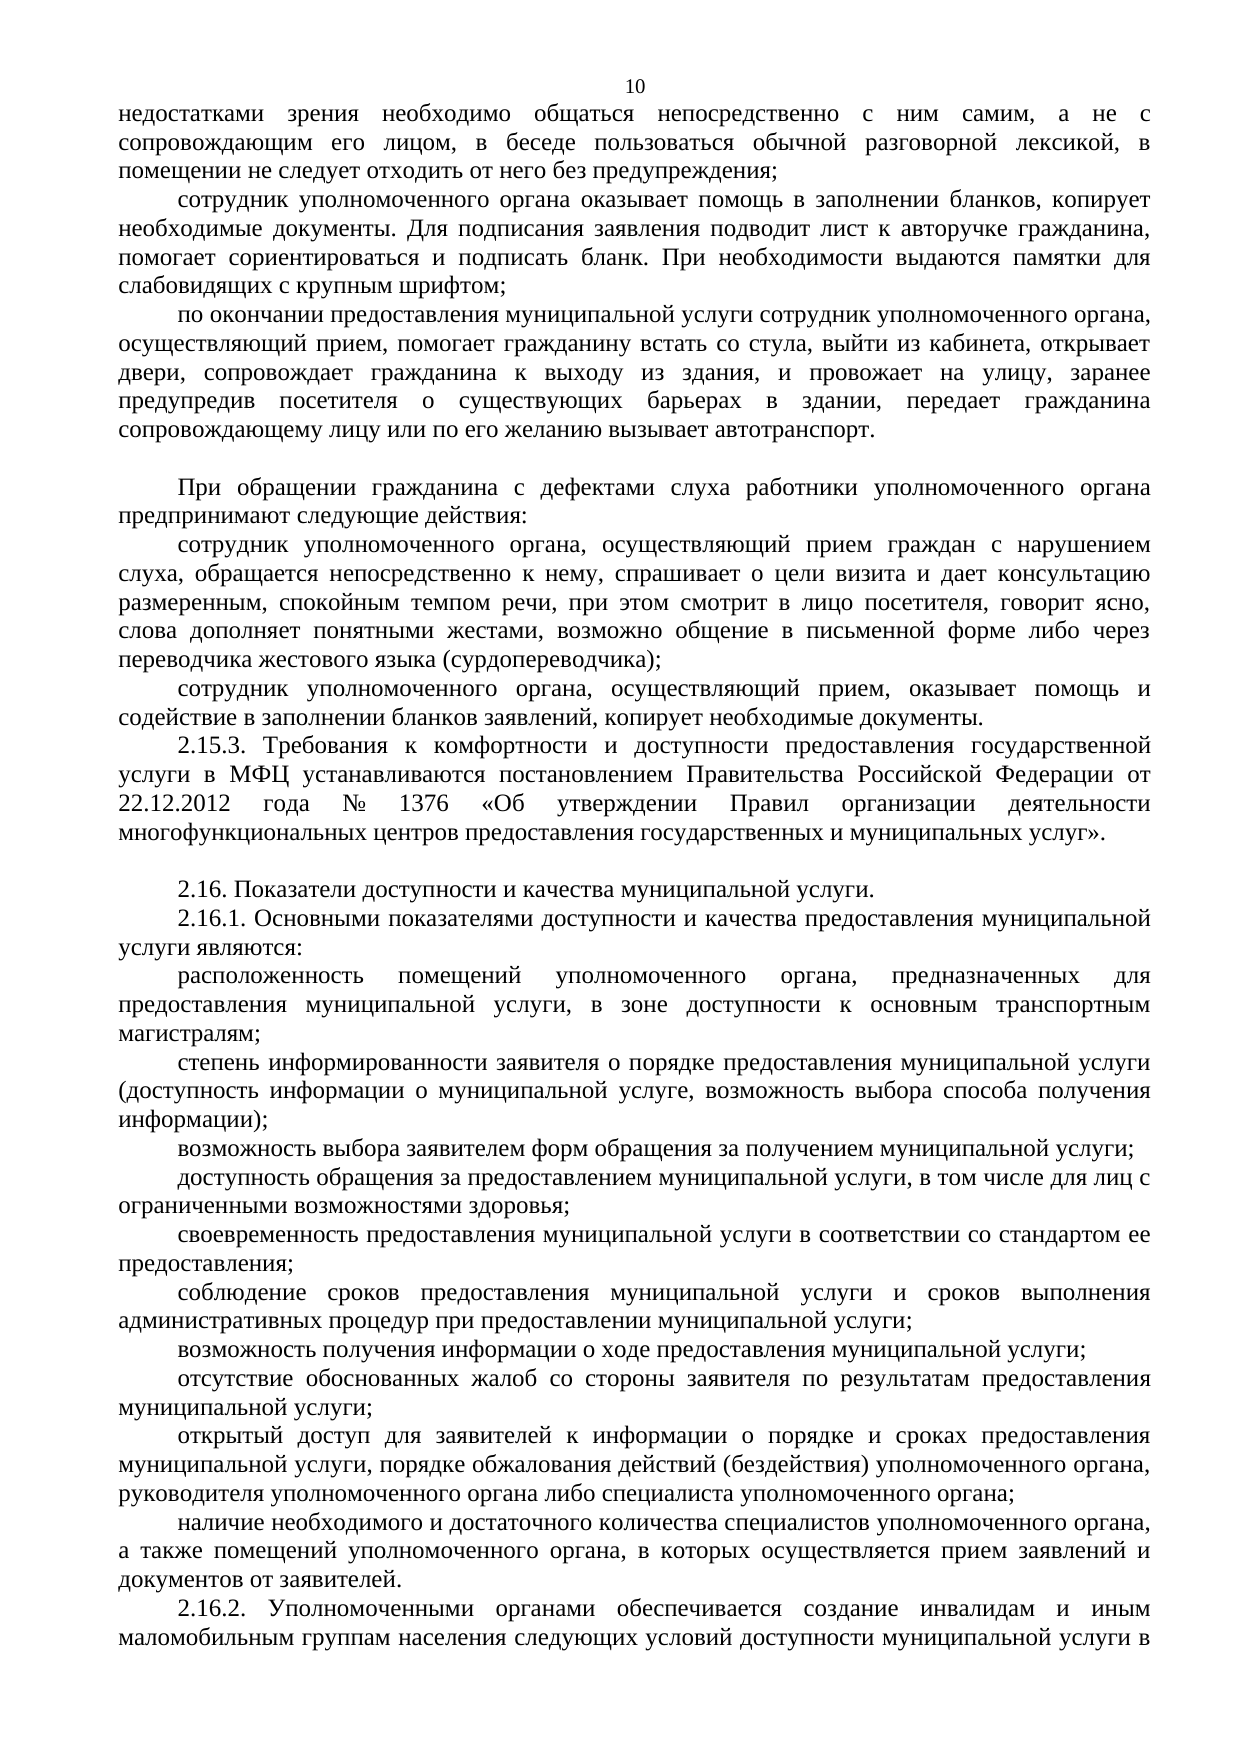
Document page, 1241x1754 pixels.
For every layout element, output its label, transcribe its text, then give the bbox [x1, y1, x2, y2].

text по окончании предоставления муниципальной услуги сотрудник уполномоченного органа, осуществляющий прием, помогает гражданину встать со стула, выйти из кабинета, открывает двери, сопровождает гражданина к выходу из здания, и провожает на улицу, заранее предупредив посетителя о существующих барьерах в здании, передает гражданина сопровождающему лицу или по его желанию вызывает автотранспорт. [118, 299, 1152, 443]
text степень информированности заявителя о порядке предоставления муниципальной услуги (доступность информации о муниципальной услуге, возможность выбора способа получения информации); [118, 1047, 1152, 1133]
text соблюдение сроков предоставления муниципальной услуги и сроков выполнения административных процедур при предоставлении муниципальной услуги; [118, 1277, 1152, 1334]
text расположенность помещений уполномоченного органа, предназначенных для предоставления муниципальной услуги, в зоне доступности к основным транспортным магистралям; [118, 960, 1152, 1047]
text открытый доступ для заявителей к информации о порядке и сроках предоставления муниципальной услуги, порядке обжалования действий (бездействия) уполномоченного органа, руководителя уполномоченного органа либо специалиста уполномоченного органа; [118, 1420, 1152, 1507]
text При обращении гражданина с дефектами слуха работники уполномоченного органа предпринимают следующие действия: [118, 472, 1152, 529]
text сотрудник уполномоченного органа оказывает помощь в заполнении бланков, копирует необходимые документы. Для подписания заявления подводит лист к авторучке гражданина, помогает сориентироваться и подписать бланк. При необходимости выдаются памятки для слабовидящих с крупным шрифтом; [118, 184, 1152, 299]
text своевременность предоставления муниципальной услуги в соответствии со стандартом ее предоставления; [118, 1219, 1152, 1277]
text 2.16.1. Основными показателями доступности и качества предоставления муниципальной услуги являются: [118, 903, 1152, 960]
text доступность обращения за предоставлением муниципальной услуги, в том числе для лиц с ограниченными возможностями здоровья; [118, 1162, 1152, 1219]
text возможность выбора заявителем форм обращения за получением муниципальной услуги; [118, 1133, 1152, 1162]
text наличие необходимого и достаточного количества специалистов уполномоченного органа, а также помещений уполномоченного органа, в которых осуществляется прием заявлений и документов от заявителей. [118, 1507, 1152, 1593]
text 2.15.3. Требования к комфортности и доступности предоставления государственной услуги в МФЦ устанавливаются постановлением Правительства Российской Федерации от 22.12.2012 года № 1376 «Об утверждении Правил организации деятельности многофункциональных центров предоставления государственных и муниципальных услуг». [118, 730, 1152, 845]
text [118, 1593, 1152, 1650]
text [118, 98, 1152, 184]
text сотрудник уполномоченного органа, осуществляющий прием граждан с нарушением слуха, обращается непосредственно к нему, спрашивает о цели визита и дает консультацию размеренным, спокойным темпом речи, при этом смотрит в лицо посетителя, говорит ясно, слова дополняет понятными жестами, возможно общение в письменной форме либо через переводчика жестового языка (сурдопереводчика); [118, 529, 1152, 673]
text возможность получения информации о ходе предоставления муниципальной услуги; [118, 1334, 1152, 1363]
text сотрудник уполномоченного органа, осуществляющий прием, оказывает помощь и содействие в заполнении бланков заявлений, копирует необходимые документы. [118, 673, 1152, 730]
text 2.16. Показатели доступности и качества муниципальной услуги. [118, 874, 1152, 903]
text отсутствие обоснованных жалоб со стороны заявителя по результатам предоставления муниципальной услуги; [118, 1363, 1152, 1420]
